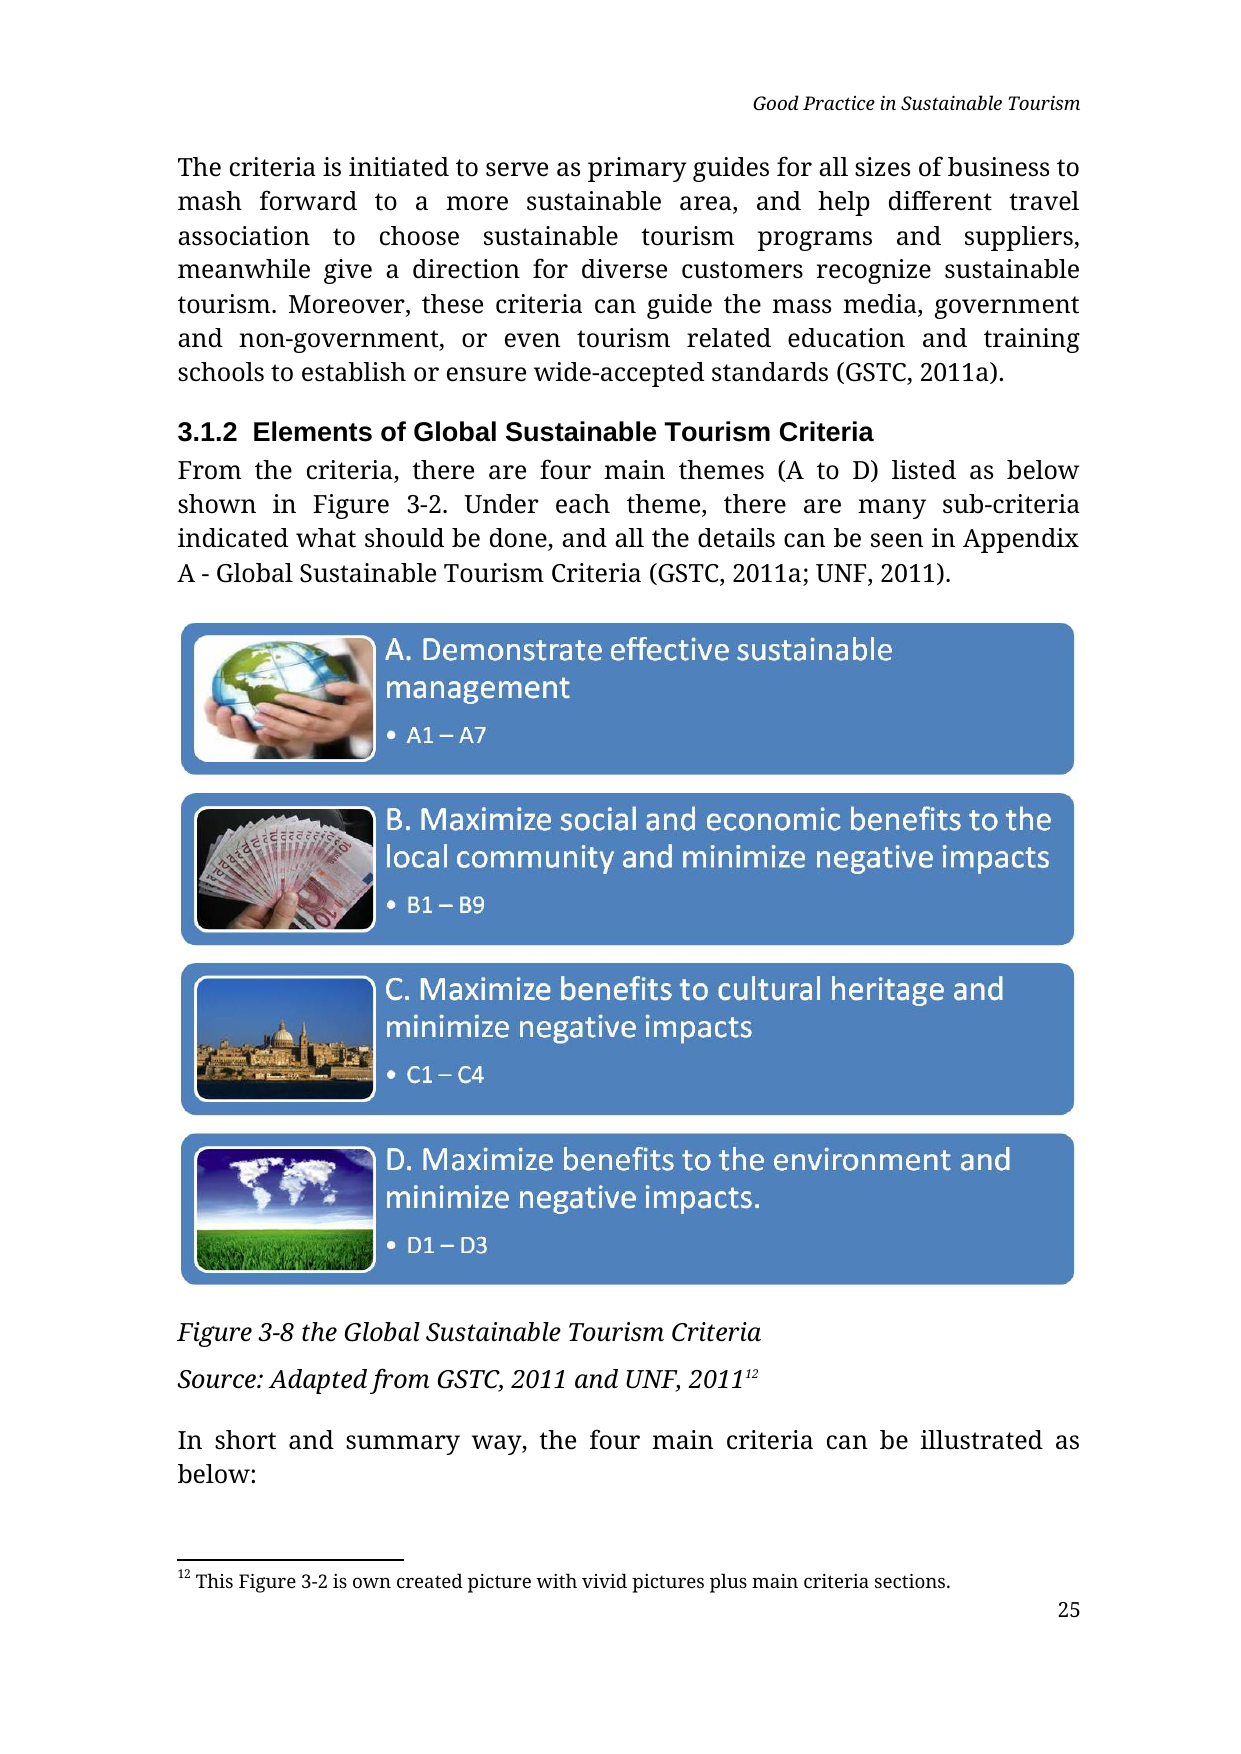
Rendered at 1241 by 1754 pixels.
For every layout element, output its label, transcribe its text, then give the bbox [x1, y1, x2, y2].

text From the criteria, there are four main themes (A to D) listed as below shown in Figure 3-2. Under each theme, there are many sub-criteria indicated what should be done, and all the details can be seen in Appendix A - Global Sustainable Tourism Criteria (GSTC, 2011a; UNF, 2011). [177, 453, 1081, 589]
text Source: Adapted from GSTC, 2011 and UNF, 2011 [177, 1361, 1081, 1395]
text The criteria is initiated to serve as primary guides for all sizes of business to mash forward to a more sustainable area, and help different travel association to choose sustainable tourism programs and suppliers, meanwhile give a direction for diverse customers recognize sustainable tourism. Moreover, these criteria can guide the mass media, government and non-government, or even tourism related education and training schools to establish or ensure wide-accepted standards (GSTC, 2011a). [177, 150, 1081, 388]
subtitle Elements of Global Sustainable Tourism Criteria [177, 416, 1081, 447]
picture [177, 616, 1081, 1288]
text In short and summary way, the four main criteria can be illustrated as below: [177, 1422, 1081, 1491]
